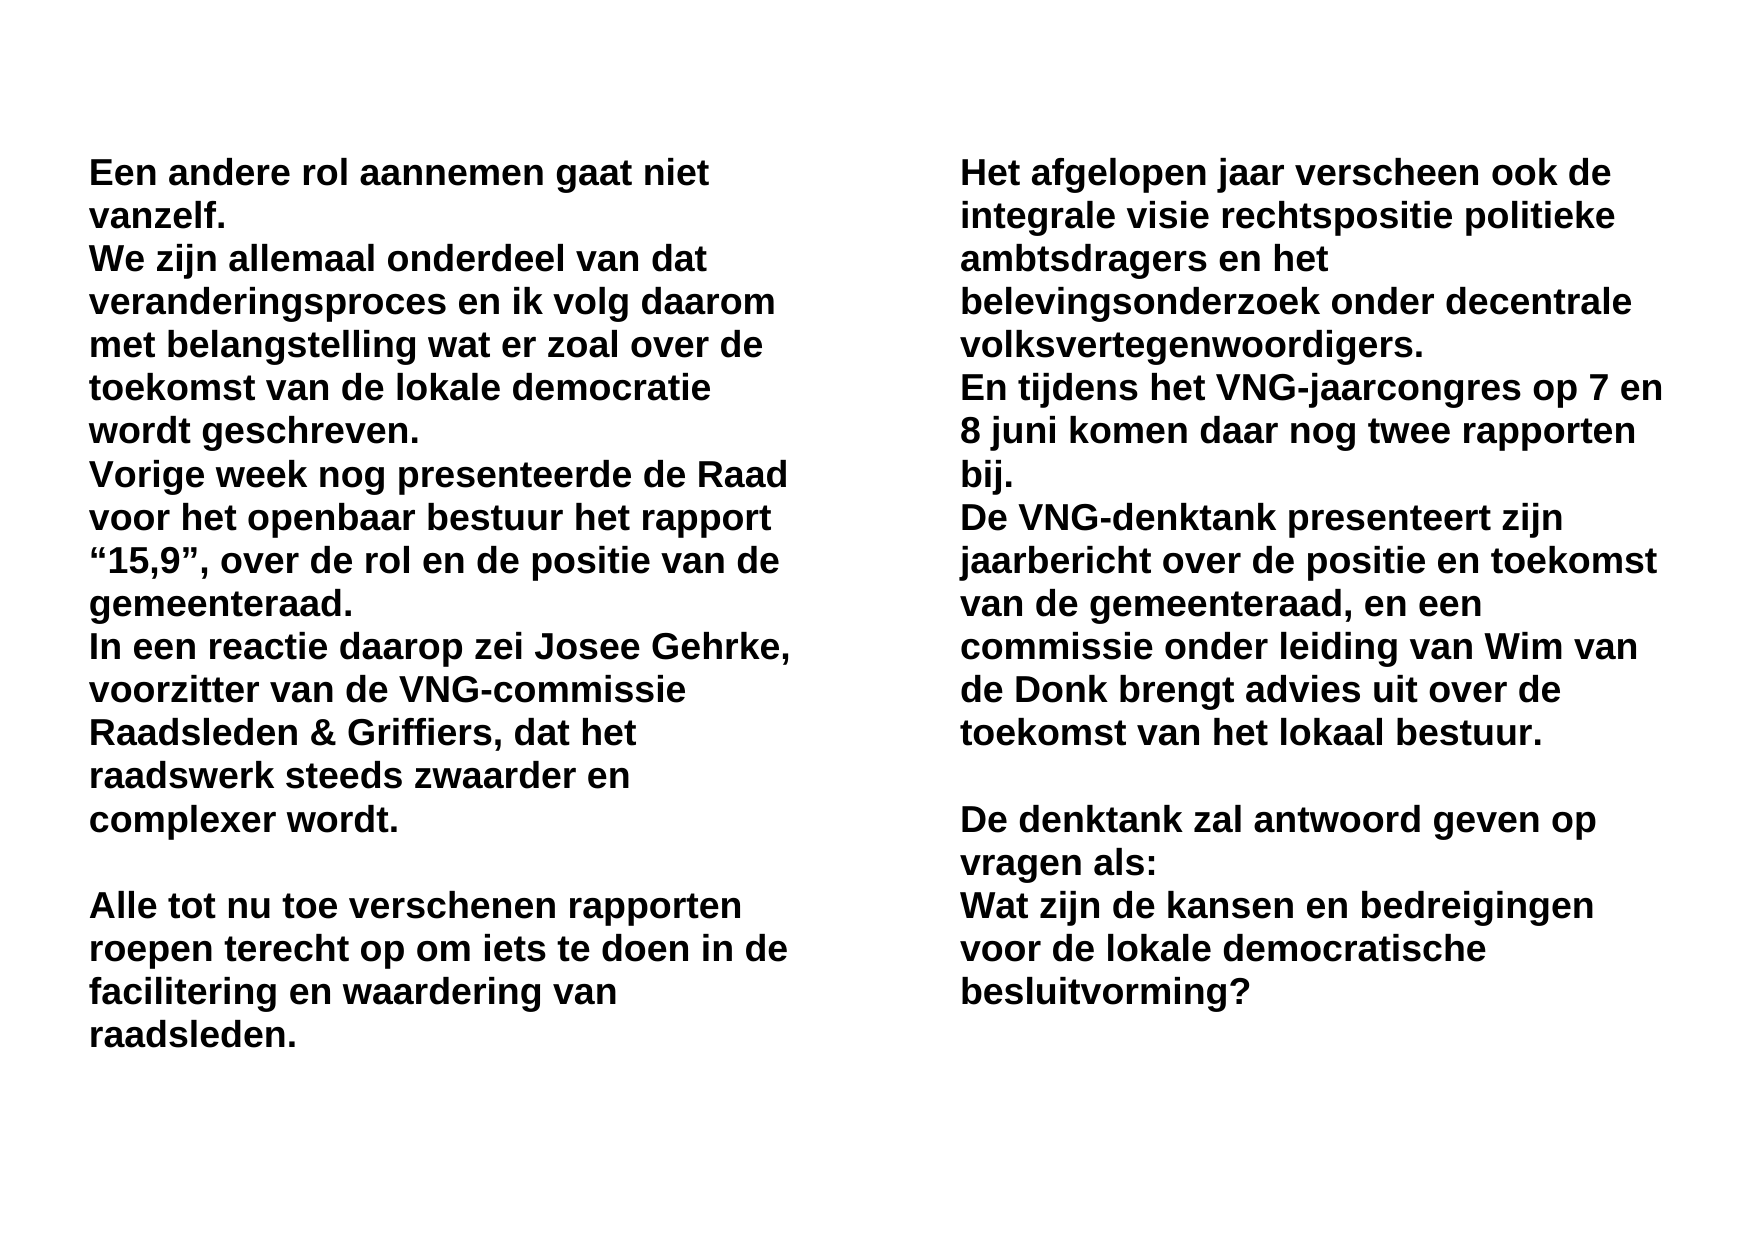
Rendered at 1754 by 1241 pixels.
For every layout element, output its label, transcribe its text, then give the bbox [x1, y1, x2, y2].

text Vorige week nog presenteerde de Raad voor het openbaar bestuur het rapport “15,9”, over de rol en de positie van de gemeenteraad. [89, 452, 797, 624]
text Alle tot nu toe verschenen rapporten roepen terecht op om iets te doen in de facilitering en waardering van raadsleden. [89, 883, 797, 1056]
text Het afgelopen jaar verscheen ook de integrale visie rechtspositie politieke ambtsdragers en het belevingsonderzoek onder decentrale volksvertegenwoordigers. [960, 150, 1668, 366]
text En tijdens het VNG-jaarcongres op 7 en 8 juni komen daar nog twee rapporten bij. [960, 366, 1668, 495]
text De denktank zal antwoord geven op vragen als: [960, 797, 1668, 883]
text In een reactie daarop zei Josee Gehrke, voorzitter van de VNG-commissie Raadsleden & Griffiers, dat het raadswerk steeds zwaarder en complexer wordt. [89, 624, 797, 840]
text De VNG-denktank presenteert zijn jaarbericht over de positie en toekomst van de gemeenteraad, en een commissie onder leiding van Wim van de Donk brengt advies uit over de toekomst van het lokaal bestuur. [960, 495, 1668, 754]
text Wat zijn de kansen en bedreigingen voor de lokale democratische besluitvorming? [960, 883, 1668, 1012]
text Een andere rol aannemen gaat niet vanzelf. [89, 150, 797, 236]
text We zijn allemaal onderdeel van dat veranderingsproces en ik volg daarom met belangstelling wat er zoal over de toekomst van de lokale democratie wordt geschreven. [89, 236, 797, 452]
